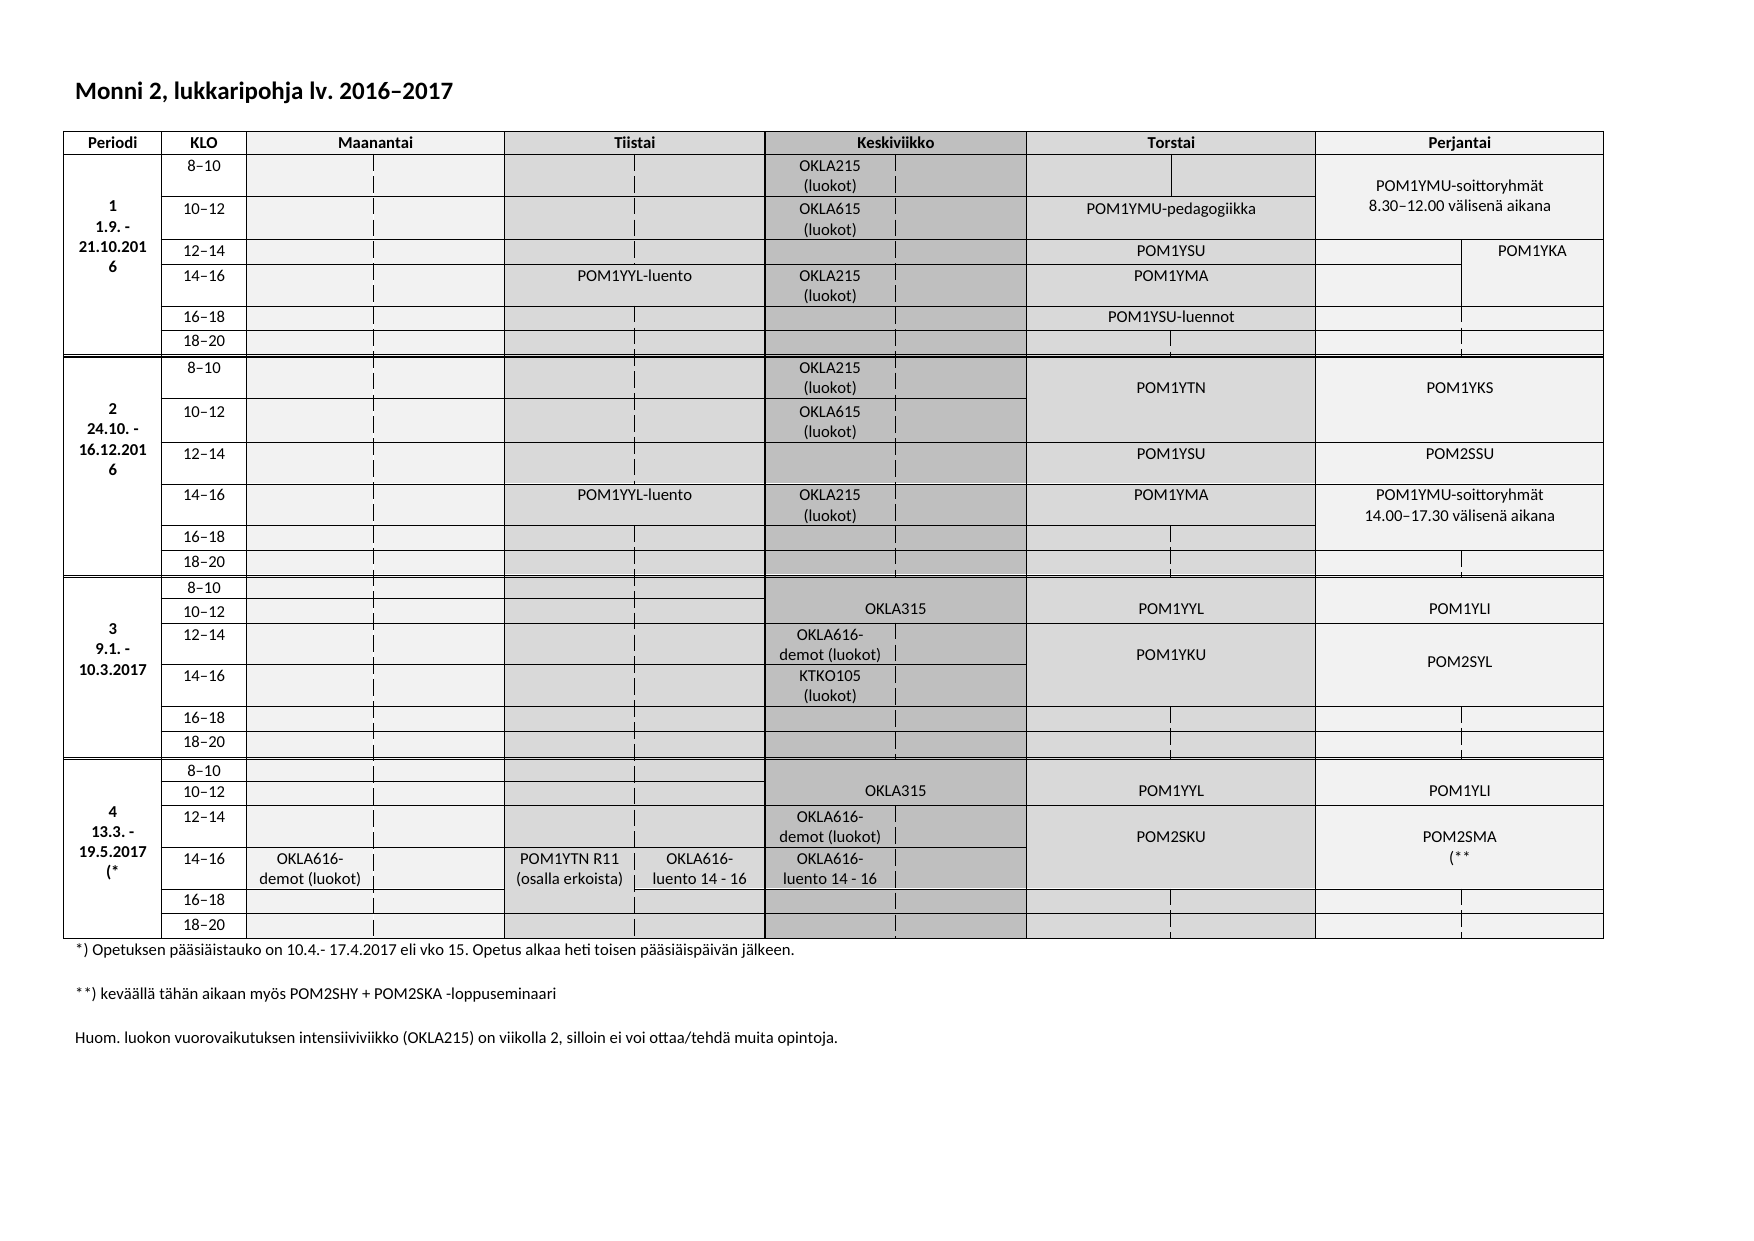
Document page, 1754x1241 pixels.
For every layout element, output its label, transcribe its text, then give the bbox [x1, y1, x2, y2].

table_cell [634, 240, 764, 264]
table_cell [505, 399, 634, 442]
text **) keväällä tähän aikaan myös POM2SHY + POM2SKA -loppuseminaari [75, 983, 1679, 1003]
table_cell OKLA215 (luokot) [766, 155, 895, 196]
table_cell 10–12 [162, 782, 246, 805]
table_cell [1316, 240, 1461, 264]
table_cell POM1YMA [1027, 265, 1315, 306]
table_cell POM1YLI [1316, 578, 1603, 623]
table_cell OKLA616-luento 14 - 16 [634, 848, 764, 888]
table_cell [1027, 526, 1170, 550]
table_cell [505, 707, 634, 731]
table_cell [505, 732, 634, 757]
table_cell POM1YYL-luento [505, 265, 764, 306]
text Huom. luokon vuorovaikutuksen intensiiviviikko (OKLA215) on viikolla 2, silloin ei voi ottaa/tehdä muita opintoja. [75, 1027, 1679, 1048]
table_cell 4 13.3. - 19.5.2017 (* [64, 760, 161, 938]
table_cell [1027, 732, 1170, 757]
table_cell [634, 551, 764, 574]
table_cell [634, 624, 764, 664]
table_cell [895, 890, 1026, 913]
table_cell 16–18 [162, 707, 246, 731]
table_cell [374, 578, 504, 598]
table_cell 18–20 [162, 331, 246, 354]
table_cell [895, 443, 1026, 483]
table_header Torstai [1027, 132, 1315, 154]
table_cell [505, 806, 634, 847]
table_cell [374, 624, 504, 664]
table_cell [895, 155, 1026, 196]
table_cell POM1YMU-soittoryhmät 8.30–12.00 välisenä aikana [1316, 155, 1603, 239]
table_cell [634, 443, 764, 483]
table_cell [634, 782, 764, 805]
table_cell [247, 526, 373, 550]
table_cell [766, 443, 895, 483]
table_cell POM1YLI [1316, 760, 1603, 805]
table_header Periodi [64, 132, 161, 154]
table_cell POM1YSU-luennot [1027, 307, 1315, 330]
table_cell 10–12 [162, 599, 246, 623]
table_cell POM1YSU [1027, 443, 1315, 483]
table_cell [1170, 551, 1315, 574]
table_cell [247, 485, 373, 525]
table_cell [374, 155, 504, 196]
table_cell [374, 806, 504, 847]
table_header Tiistai [505, 132, 764, 154]
table_cell [1316, 890, 1461, 913]
table_cell [1461, 890, 1603, 913]
table_cell [247, 443, 373, 483]
table_cell [247, 331, 373, 354]
table_cell [895, 265, 1026, 306]
table_cell [1461, 732, 1603, 757]
table_cell [1316, 265, 1461, 306]
table_cell 18–20 [162, 914, 246, 938]
table_cell 16–18 [162, 890, 246, 913]
table_cell [247, 155, 373, 196]
table_cell 14–16 [162, 485, 246, 525]
table_cell [505, 599, 634, 623]
table_cell [634, 914, 764, 938]
table_cell [247, 265, 373, 306]
table_cell [1170, 331, 1315, 354]
table_cell [247, 599, 373, 623]
table_cell [374, 265, 504, 306]
table_cell [766, 551, 895, 574]
table_cell [247, 665, 373, 706]
table_cell [247, 197, 373, 239]
table_cell [895, 806, 1026, 847]
table_cell [1170, 914, 1315, 938]
table_cell [505, 782, 634, 805]
table_cell [634, 732, 764, 757]
table_cell [1316, 732, 1461, 757]
table_cell [1316, 914, 1461, 938]
table_cell OKLA615 (luokot) [766, 197, 895, 239]
table_cell POM1YYL-luento [505, 485, 764, 525]
table_cell 18–20 [162, 551, 246, 574]
table_cell [895, 848, 1026, 888]
table_cell [374, 399, 504, 442]
table_cell POM1YKS [1316, 358, 1603, 442]
table_cell [634, 399, 764, 442]
table_cell [374, 197, 504, 239]
table_cell [766, 707, 895, 731]
table_cell [374, 443, 504, 483]
table_cell [505, 578, 634, 598]
table_cell POM1YTN R11 (osalla erkoista) [505, 848, 634, 913]
table_cell [1461, 707, 1603, 731]
table_cell [766, 307, 895, 330]
table_cell [895, 665, 1026, 706]
table_cell [505, 760, 634, 781]
table_cell POM1YMU-soittoryhmät 14.00–17.30 välisenä aikana [1316, 485, 1603, 550]
table_cell [247, 890, 373, 913]
table_cell [895, 485, 1026, 525]
table_cell POM2SMA (** [1316, 806, 1603, 888]
table_cell [895, 732, 1026, 757]
table_cell [634, 197, 764, 239]
table_cell OKLA215 (luokot) [766, 265, 895, 306]
table_cell [505, 358, 634, 398]
table_cell 3 9.1. - 10.3.2017 [64, 578, 161, 757]
table_cell [766, 526, 895, 550]
table_cell [766, 732, 895, 757]
table_cell [247, 782, 373, 805]
table_cell [1027, 914, 1170, 938]
table_cell [374, 732, 504, 757]
table_cell [895, 331, 1026, 354]
table_cell OKLA616-luento 14 - 16 [766, 848, 895, 888]
table_cell 12–14 [162, 443, 246, 483]
table_cell 10–12 [162, 399, 246, 442]
table_cell [1316, 551, 1461, 574]
table_cell 10–12 [162, 197, 246, 239]
table_cell [374, 890, 504, 913]
table_cell POM2SSU [1316, 443, 1603, 483]
text *) Opetuksen pääsiäistauko on 10.4.- 17.4.2017 eli vko 15. Opetus alkaa heti toisen pääsiäispäivän jälkeen. [75, 939, 1679, 959]
table_cell KTKO105 (luokot) [766, 665, 895, 706]
table_cell POM1YYL [1027, 760, 1315, 805]
table_cell 14–16 [162, 265, 246, 306]
table_cell POM1YMA [1027, 485, 1315, 525]
table_cell [634, 599, 764, 623]
table_header KLO [162, 132, 246, 154]
table_cell 16–18 [162, 307, 246, 330]
table_cell [374, 782, 504, 805]
table_cell [895, 307, 1026, 330]
table_cell 2 24.10. -16.12.2016 [64, 358, 161, 574]
table_cell [1027, 707, 1170, 731]
table_cell [634, 307, 764, 330]
table_cell [766, 890, 895, 913]
table_cell [505, 914, 634, 938]
table_cell OKLA215 (luokot) [766, 358, 895, 398]
table_cell [247, 806, 373, 847]
table_cell [634, 331, 764, 354]
table_cell 1 1.9. - 21.10.2016 [64, 155, 161, 354]
table_cell 8–10 [162, 760, 246, 781]
table_cell 12–14 [162, 806, 246, 847]
table_cell [247, 240, 373, 264]
table_cell [634, 358, 764, 398]
table_cell [766, 240, 895, 264]
table_cell [505, 155, 634, 196]
table_cell [247, 399, 373, 442]
table_cell [895, 707, 1026, 731]
table_cell OKLA315 [766, 578, 1026, 623]
table_cell [634, 806, 764, 847]
table_cell [505, 197, 634, 239]
table_cell [505, 551, 634, 574]
table_cell OKLA616-demot (luokot) [766, 624, 895, 664]
table_cell [766, 914, 895, 938]
table_cell [374, 485, 504, 525]
table_cell [634, 526, 764, 550]
table_cell OKLA615 (luokot) [766, 399, 895, 442]
table_cell [1316, 307, 1461, 330]
table_cell OKLA616-demot (luokot) [247, 848, 373, 888]
table_header Keskiviikko [766, 132, 1026, 154]
table_cell [247, 732, 373, 757]
table_cell [895, 240, 1026, 264]
table_cell [895, 551, 1026, 574]
table_cell [1027, 890, 1170, 913]
table_cell [505, 443, 634, 483]
table_cell OKLA315 [766, 760, 1026, 805]
table_cell [1170, 890, 1315, 913]
table_cell 14–16 [162, 665, 246, 706]
table_cell [374, 599, 504, 623]
table_cell [247, 307, 373, 330]
table_cell [634, 155, 764, 196]
table_cell [895, 914, 1026, 938]
table_cell [374, 707, 504, 731]
table_cell [374, 240, 504, 264]
table_cell [374, 914, 504, 938]
table_cell [1170, 732, 1315, 757]
table_cell [247, 624, 373, 664]
table_cell 8–10 [162, 358, 246, 398]
table_cell [505, 331, 634, 354]
table_cell [634, 760, 764, 781]
table_cell [1461, 551, 1603, 574]
table_cell POM1YMU-pedagogiikka [1027, 197, 1315, 239]
table_cell [374, 551, 504, 574]
table_cell [1027, 331, 1170, 354]
table_cell POM1YKA [1462, 240, 1603, 306]
table_cell [1461, 331, 1603, 354]
table_cell [895, 399, 1026, 442]
table_cell POM1YSU [1027, 240, 1315, 264]
table_cell [505, 624, 634, 664]
table_cell [247, 358, 373, 398]
table_cell [505, 526, 634, 550]
table_cell [374, 307, 504, 330]
table_cell [247, 707, 373, 731]
table_cell 14–16 [162, 848, 246, 888]
table_cell [1316, 331, 1461, 354]
table_header Maanantai [247, 132, 504, 154]
table_cell [1461, 307, 1603, 330]
table_cell [374, 358, 504, 398]
table_cell [374, 848, 504, 888]
table_cell [374, 760, 504, 781]
table_cell [895, 624, 1026, 664]
table_cell [634, 665, 764, 706]
table_cell [766, 331, 895, 354]
table_cell 18–20 [162, 732, 246, 757]
table_cell [895, 358, 1026, 398]
table_cell [1172, 155, 1315, 196]
text Monni 2, lukkaripohja lv. 2016–2017 [75, 75, 1679, 106]
table_cell [1027, 155, 1171, 196]
table_cell [895, 526, 1026, 550]
table_cell [1461, 914, 1603, 938]
table_cell [374, 331, 504, 354]
table_cell 12–14 [162, 624, 246, 664]
table_cell [374, 665, 504, 706]
table_cell POM2SYL [1316, 624, 1603, 706]
table_cell [1170, 707, 1315, 731]
table_cell POM2SKU [1027, 806, 1315, 888]
table_header Perjantai [1316, 132, 1603, 154]
table_cell 8–10 [162, 578, 246, 598]
table_cell POM1YYL [1027, 578, 1315, 623]
table_cell [247, 578, 373, 598]
table_cell OKLA215 (luokot) [766, 485, 895, 525]
table_cell 16–18 [162, 526, 246, 550]
table_cell [1170, 526, 1315, 550]
table_cell [634, 578, 764, 598]
table_cell OKLA616-demot (luokot) [766, 806, 895, 847]
table_cell [895, 197, 1026, 239]
table_cell 8–10 [162, 155, 246, 196]
table_cell [505, 240, 634, 264]
table_cell [1027, 551, 1170, 574]
table_cell [505, 307, 634, 330]
table_cell [505, 665, 634, 706]
table_cell [247, 760, 373, 781]
table_cell [247, 914, 373, 938]
table_cell [634, 890, 764, 913]
table_cell POM1YTN [1027, 358, 1315, 442]
table_cell [374, 526, 504, 550]
table_cell [1316, 707, 1461, 731]
table_cell 12–14 [162, 240, 246, 264]
table_cell [634, 707, 764, 731]
table_cell POM1YKU [1027, 624, 1315, 706]
table_cell [247, 551, 373, 574]
